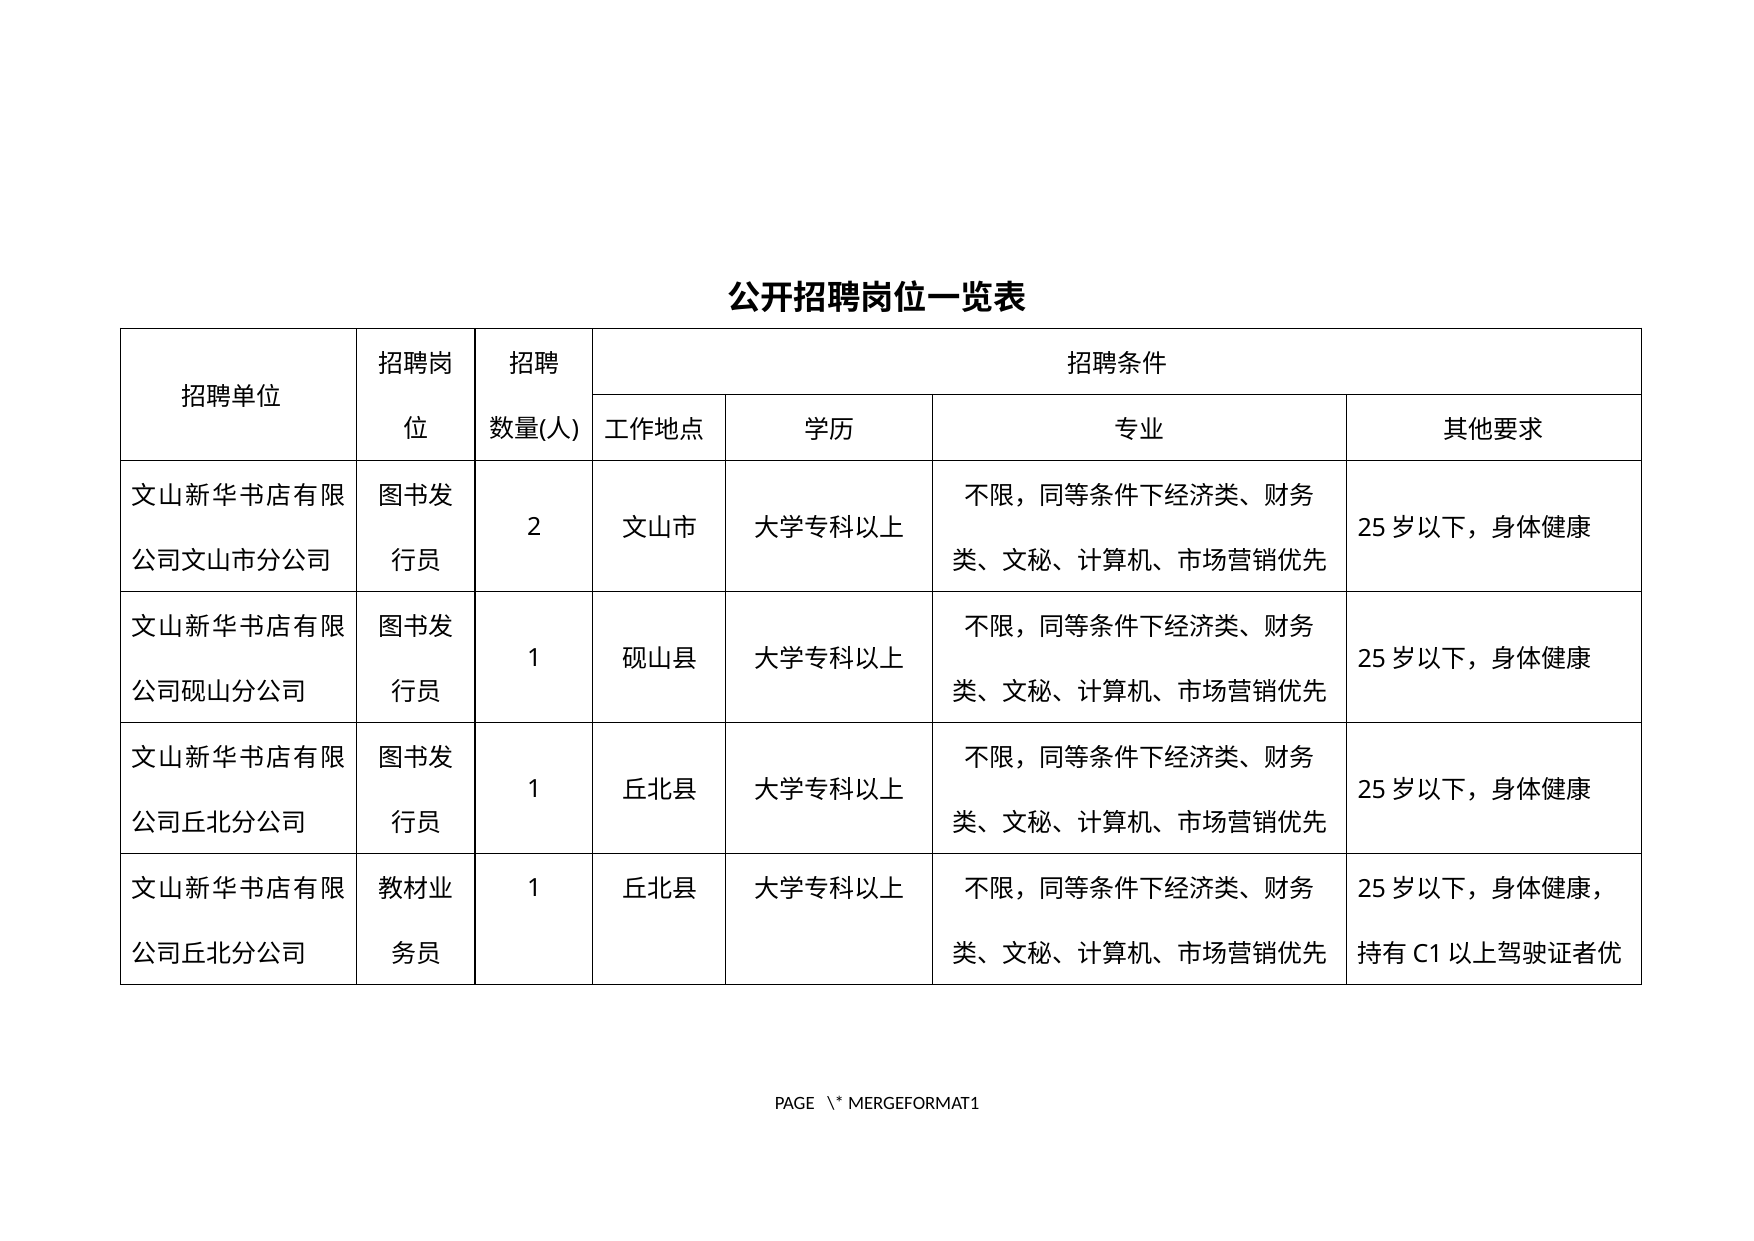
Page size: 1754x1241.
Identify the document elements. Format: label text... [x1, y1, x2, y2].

table_cell 1 [476, 592, 592, 722]
table_cell 不限，同等条件下经济类、财务类、文秘、计算机、市场营销优先 [933, 592, 1346, 722]
table_header 招聘岗位 [357, 329, 474, 460]
table_cell 专业 [933, 395, 1346, 460]
table_cell 2 [476, 461, 592, 591]
table_cell 文山新华书店有限公司丘北分公司 [121, 723, 356, 853]
table_cell 文山市 [593, 461, 725, 591]
table_cell 图书发行员 [357, 723, 474, 853]
table_cell 大学专科以上 [726, 592, 932, 722]
table_cell 文山新华书店有限公司砚山分公司 [121, 592, 356, 722]
table_cell 文山新华书店有限公司丘北分公司 [121, 854, 356, 984]
table_cell 不限，同等条件下经济类、财务类、文秘、计算机、市场营销优先 [933, 723, 1346, 853]
table_cell 丘北县 [593, 723, 725, 853]
text 公开招聘岗位一览表 [150, 263, 1604, 328]
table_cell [1347, 854, 1641, 984]
table_cell 大学专科以上 [726, 723, 932, 853]
table_cell 文山新华书店有限公司文山市分公司 [121, 461, 356, 591]
table_cell 25岁以下，身体健康 [1347, 723, 1641, 853]
table_cell 砚山县 [593, 592, 725, 722]
table_cell 教材业务员 [357, 854, 474, 984]
table_cell 不限，同等条件下经济类、财务类、文秘、计算机、市场营销优先 [933, 461, 1346, 591]
table_cell 丘北县 [593, 854, 725, 984]
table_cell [933, 854, 1346, 984]
table_cell 大学专科以上 [726, 461, 932, 591]
table_cell 学历 [726, 395, 932, 460]
table_header 招聘单位 [121, 329, 356, 460]
table_cell 图书发行员 [357, 461, 474, 591]
table_cell 1 [476, 854, 592, 984]
table_cell 其他要求 [1347, 395, 1641, 460]
table_cell 大学专科以上 [726, 854, 932, 984]
table_header 招聘条件 [593, 329, 1641, 394]
table_cell 25岁以下，身体健康 [1347, 461, 1641, 591]
table_cell 图书发行员 [357, 592, 474, 722]
table_cell 1 [476, 723, 592, 853]
table_header 招聘 数量(人) [476, 329, 592, 460]
table_cell 25岁以下，身体健康 [1347, 592, 1641, 722]
table_cell 工作地点 [593, 395, 725, 460]
